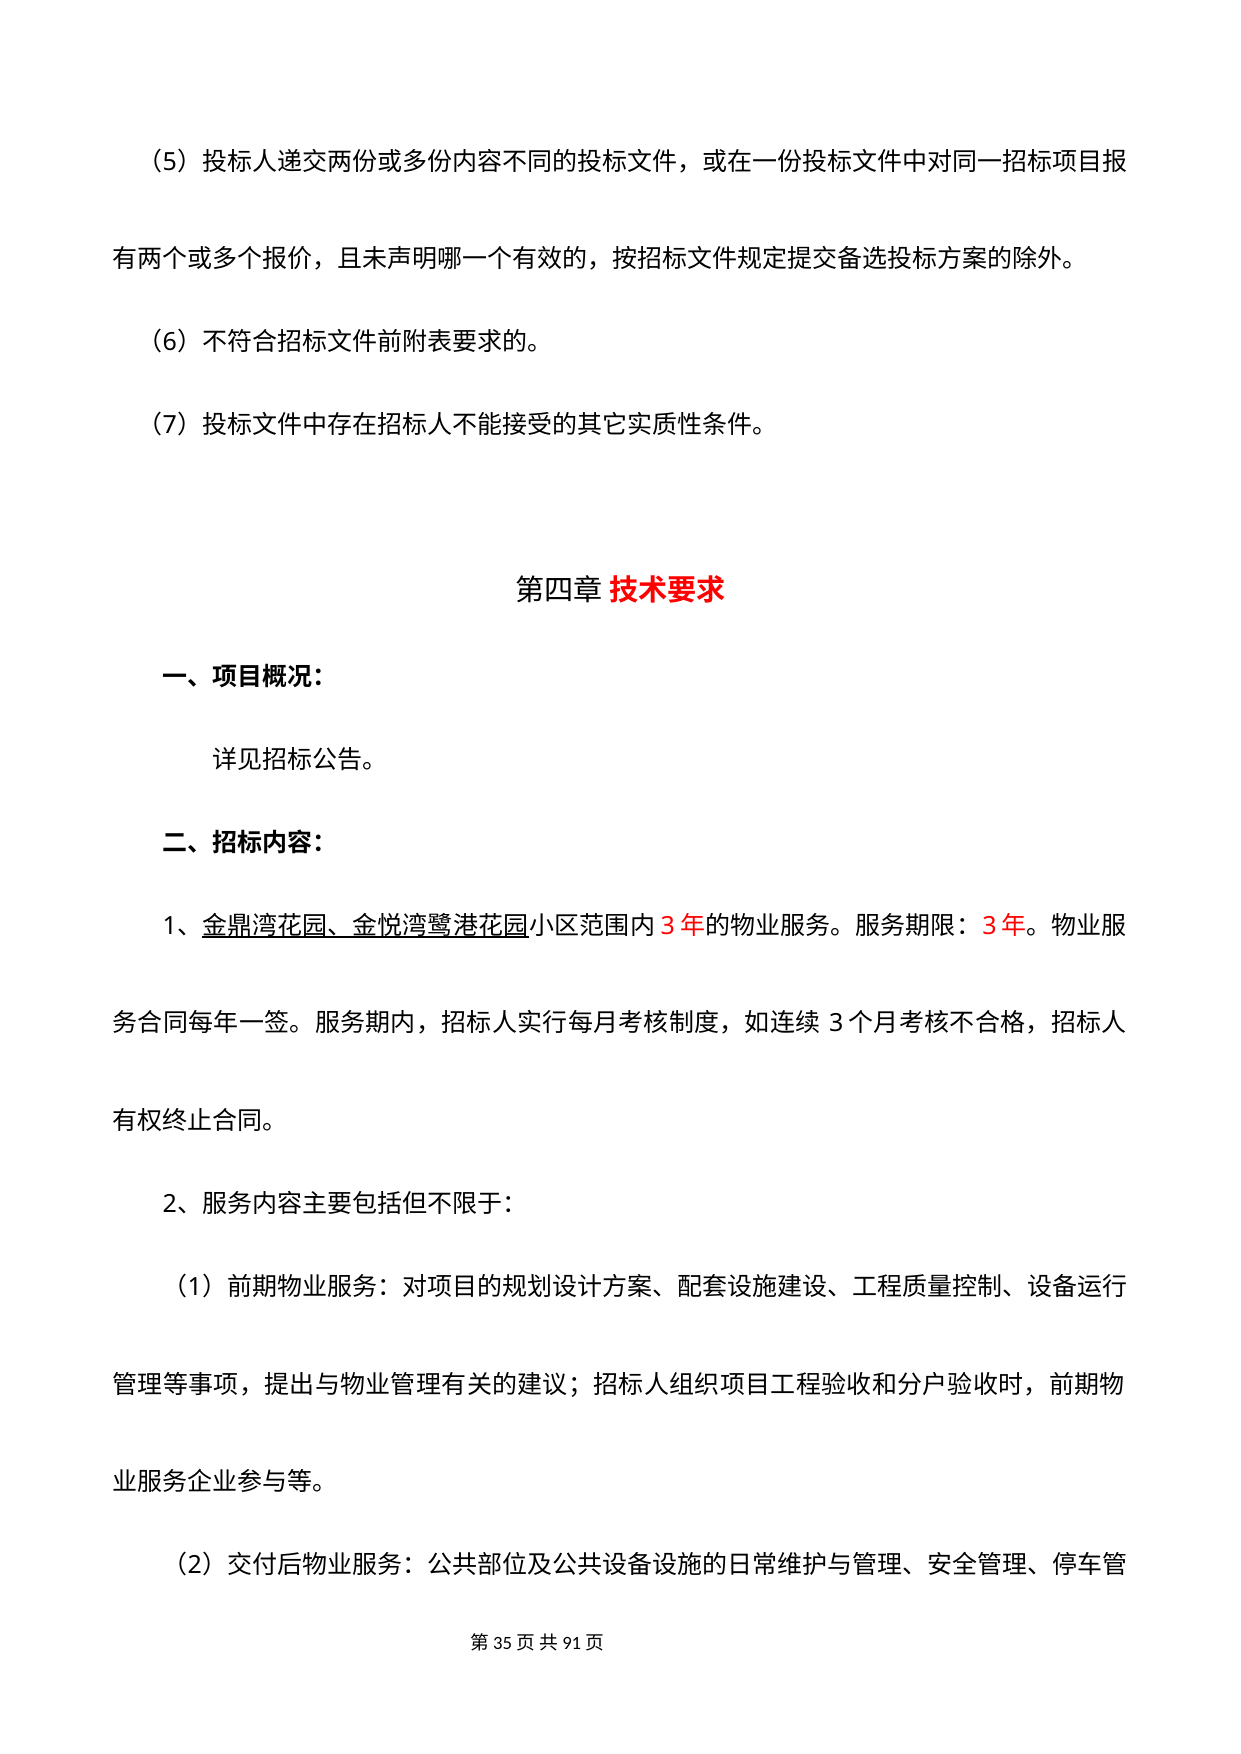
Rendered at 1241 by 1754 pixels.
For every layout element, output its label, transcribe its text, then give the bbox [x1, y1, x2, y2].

list 2、服务内容主要包括但不限于： [112, 1169, 1128, 1234]
list （5）投标人递交两份或多份内容不同的投标文件，或在一份投标文件中对同一招标项目报有两个或多个报价，且未声明哪一个有效的，按招标文件规定提交备选投标方案的除外。 [112, 127, 1128, 289]
list 技术要求 [112, 555, 1128, 620]
list （7）投标文件中存在招标人不能接受的其它实质性条件。 [112, 390, 1128, 455]
list 一、项目概况： [112, 642, 1128, 707]
list （6）不符合招标文件前附表要求的。 [112, 307, 1128, 372]
list 详见招标公告。 [112, 725, 1128, 790]
list 1、金鼎湾花园、金悦湾鹭港花园小区范围内3年的物业服务。服务期限：3年。物业服务合同每年一签。服务期内，招标人实行每月考核制度，如连续3个月考核不合格，招标人有权终止合同。 [112, 891, 1128, 1151]
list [112, 1530, 1128, 1595]
list 二、招标内容： [112, 808, 1128, 873]
list （1）前期物业服务：对项目的规划设计方案、配套设施建设、工程质量控制、设备运行管理等事项，提出与物业管理有关的建议；招标人组织项目工程验收和分户验收时，前期物业服务企业参与等。 [112, 1252, 1128, 1512]
